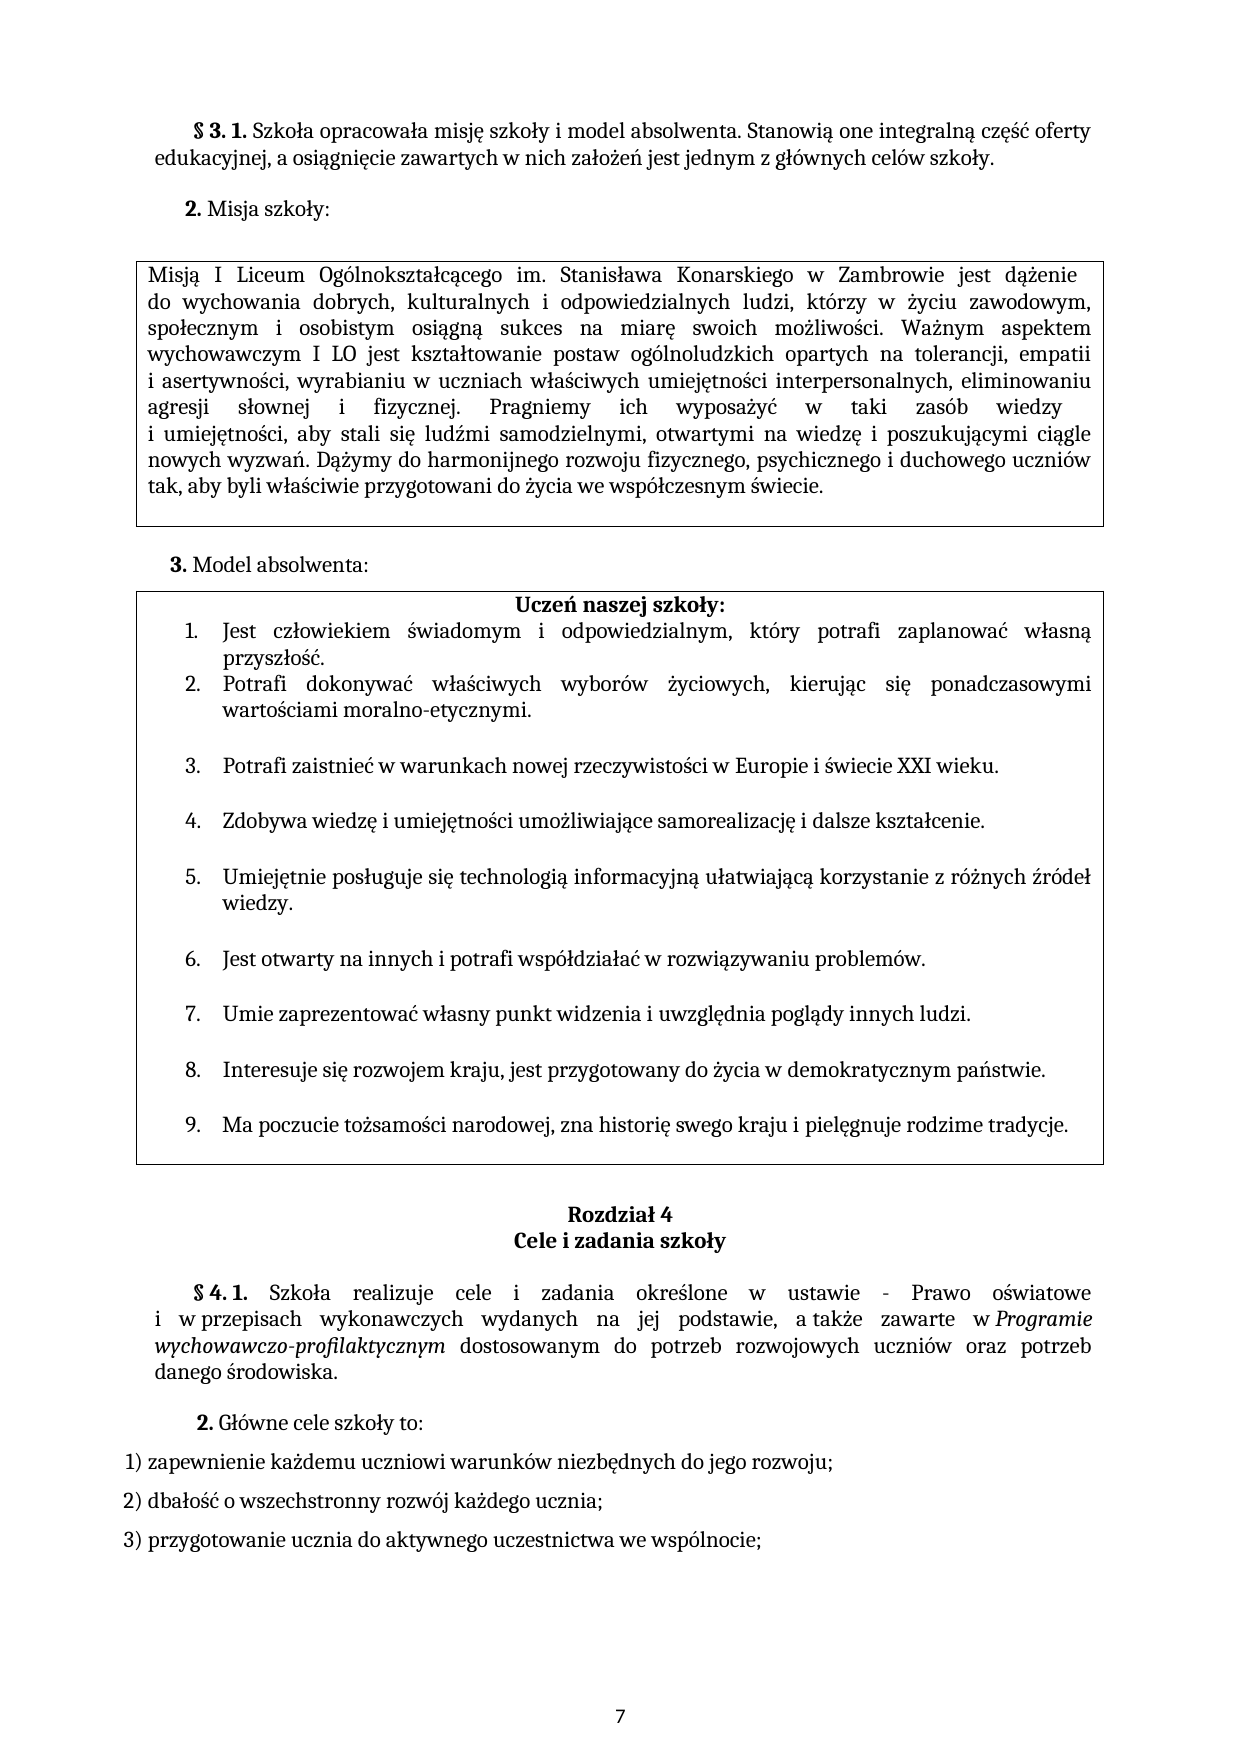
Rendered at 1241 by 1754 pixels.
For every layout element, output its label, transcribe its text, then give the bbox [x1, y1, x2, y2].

text przygotowanie ucznia do aktywnego uczestnictwa we wspólnocie; [148, 1527, 1092, 1553]
list Misja szkoły: [148, 196, 1092, 222]
list Model absolwenta: [148, 552, 1092, 578]
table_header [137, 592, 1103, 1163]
list Główne cele szkoły to: [148, 1410, 1092, 1436]
text 1. Szkoła opracowała misję szkoły i model absolwenta. Stanowią one integralną część oferty edukacyjnej, a osiągnięcie zawartych w nich założeń jest jednym z głównych celów szkoły. [154, 118, 1092, 171]
text zapewnienie każdemu uczniowi warunków niezbędnych do jego rozwoju; [148, 1449, 1092, 1475]
list Rozdział 4 Cele i zadania szkoły [148, 1202, 1092, 1255]
text dbałość o wszechstronny rozwój każdego ucznia; [148, 1488, 1092, 1514]
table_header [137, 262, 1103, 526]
text 1. Szkoła realizuje cele i zadania określone w ustawie - Prawo oświatowe i w przepisach wykonawczych wydanych na jej podstawie, a także zawarte w Programie wychowawczo-profilaktycznym dostosowanym do potrzeb rozwojowych uczniów oraz potrzeb danego środowiska. [154, 1280, 1092, 1385]
